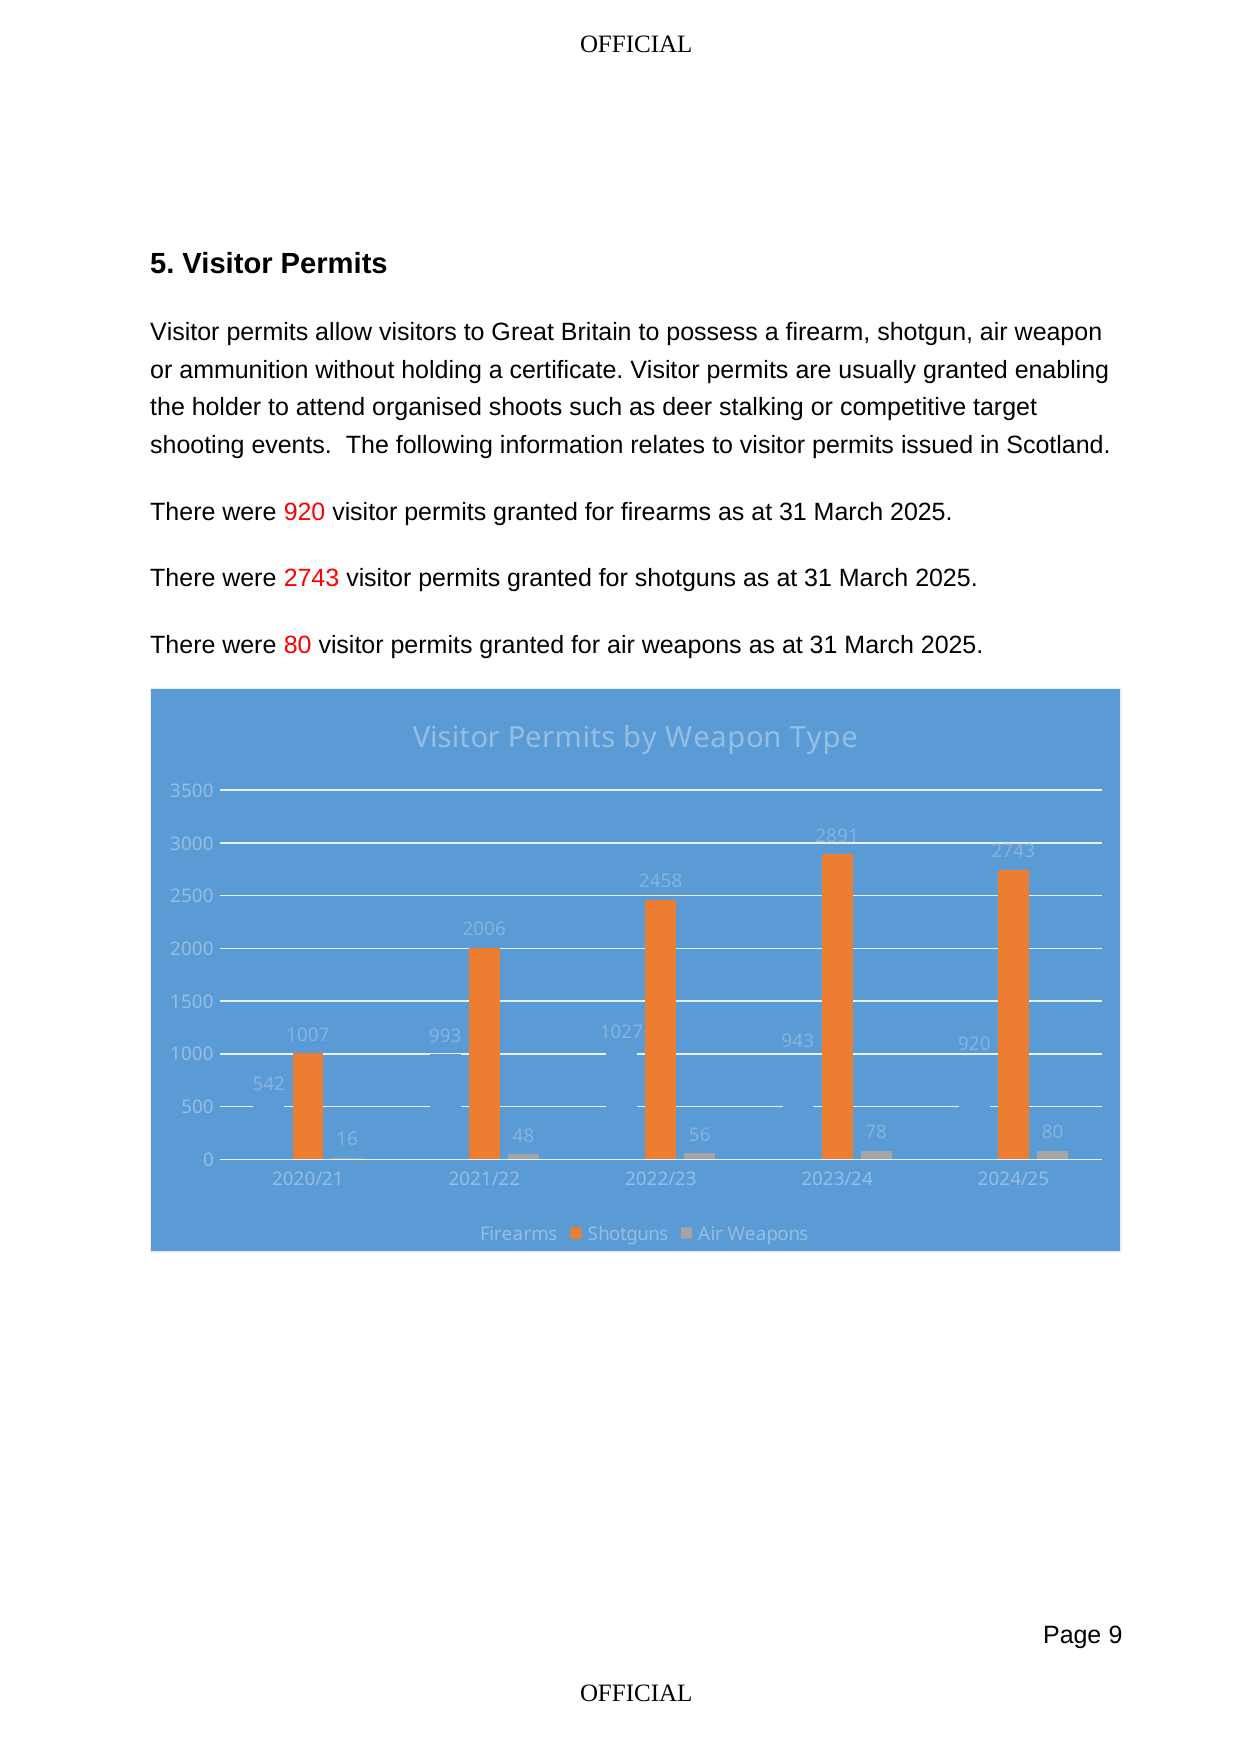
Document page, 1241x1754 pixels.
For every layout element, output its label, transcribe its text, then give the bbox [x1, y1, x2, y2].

subtitle 5. Visitor Permits [150, 246, 1122, 279]
text Visitor permits allow visitors to Great Britain to possess a firearm, shotgun, air weapon or ammunition without holding a certificate. Visitor permits are usually granted enabling the holder to attend organised shoots such as deer stalking or competitive target shooting events. The following information relates to visitor permits issued in Scotland. [150, 308, 1122, 458]
text There were 2743 visitor permits granted for shotguns as at 31 March 2025. [150, 554, 1122, 592]
text There were 80 visitor permits granted for air weapons as at 31 March 2025. [150, 621, 1122, 658]
text There were 920 visitor permits granted for firearms as at 31 March 2025. [150, 488, 1122, 525]
